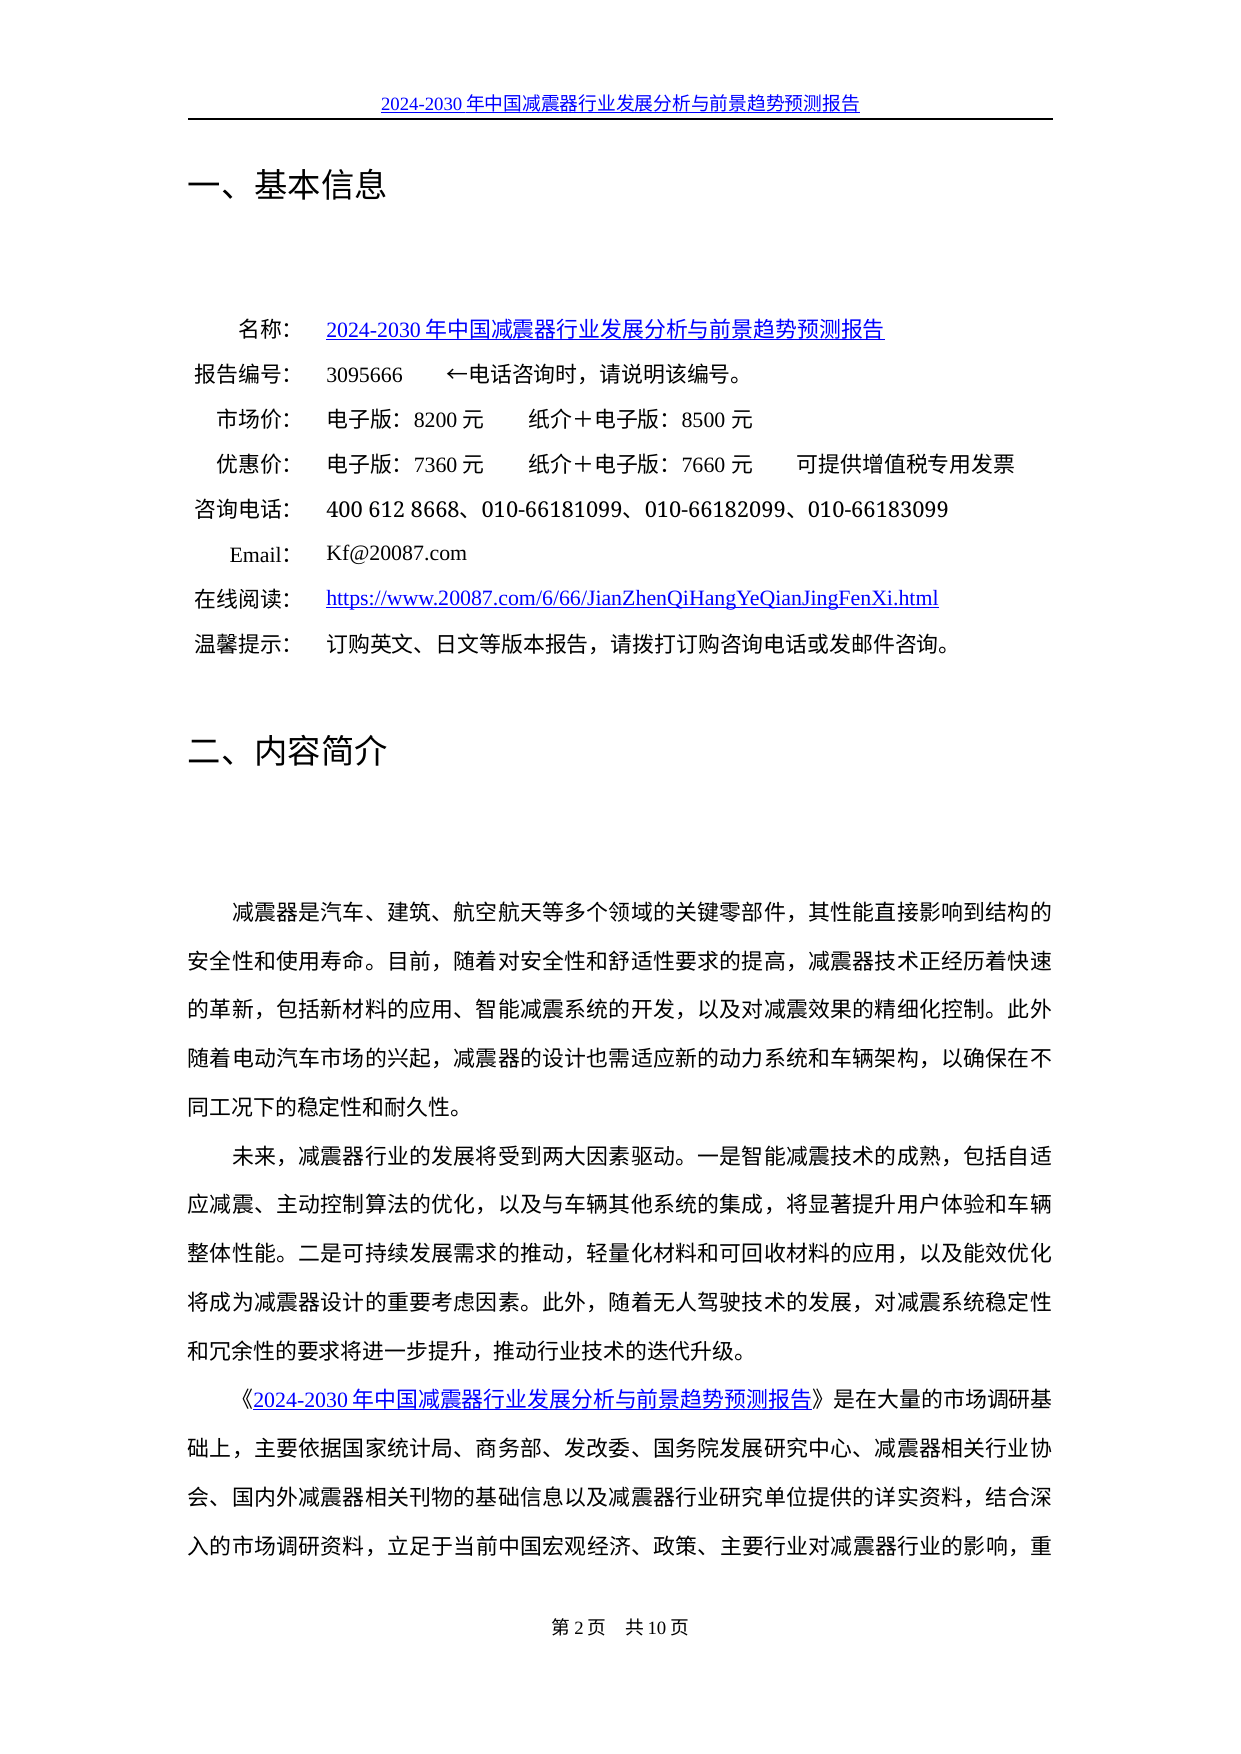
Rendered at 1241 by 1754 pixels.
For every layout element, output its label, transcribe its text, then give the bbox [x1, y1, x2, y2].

table_cell 报告编号： [167, 357, 315, 402]
table_cell 电子版：7360 元 纸介＋电子版：7660 元 可提供增值税专用发票 [315, 447, 1073, 492]
table_cell 3095666 ←电话咨询时，请说明该编号。 [315, 357, 1073, 402]
table_header 名称： [167, 312, 315, 357]
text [187, 894, 1053, 1561]
table_cell Kf@20087.com [315, 537, 1073, 582]
title 二、内容简介 [187, 717, 1053, 782]
table_cell 400 612 8668、010-66181099、010-66182099、010-66183099 [315, 492, 1073, 537]
table_cell 市场价： [167, 402, 315, 447]
table_cell 温馨提示： [167, 627, 315, 672]
table_cell 订购英文、日文等版本报告，请拨打订购咨询电话或发邮件咨询。 [315, 627, 1073, 672]
table_header 2024-2030年中国减震器行业发展分析与前景趋势预测报告 [315, 312, 1073, 357]
table_cell Email： [167, 537, 315, 582]
table_cell 咨询电话： [167, 492, 315, 537]
table_cell 在线阅读： [167, 582, 315, 627]
table_cell 优惠价： [167, 447, 315, 492]
table_cell 电子版：8200 元 纸介＋电子版：8500 元 [315, 402, 1073, 447]
title 一、基本信息 [187, 150, 1053, 215]
table_cell [315, 582, 1073, 627]
